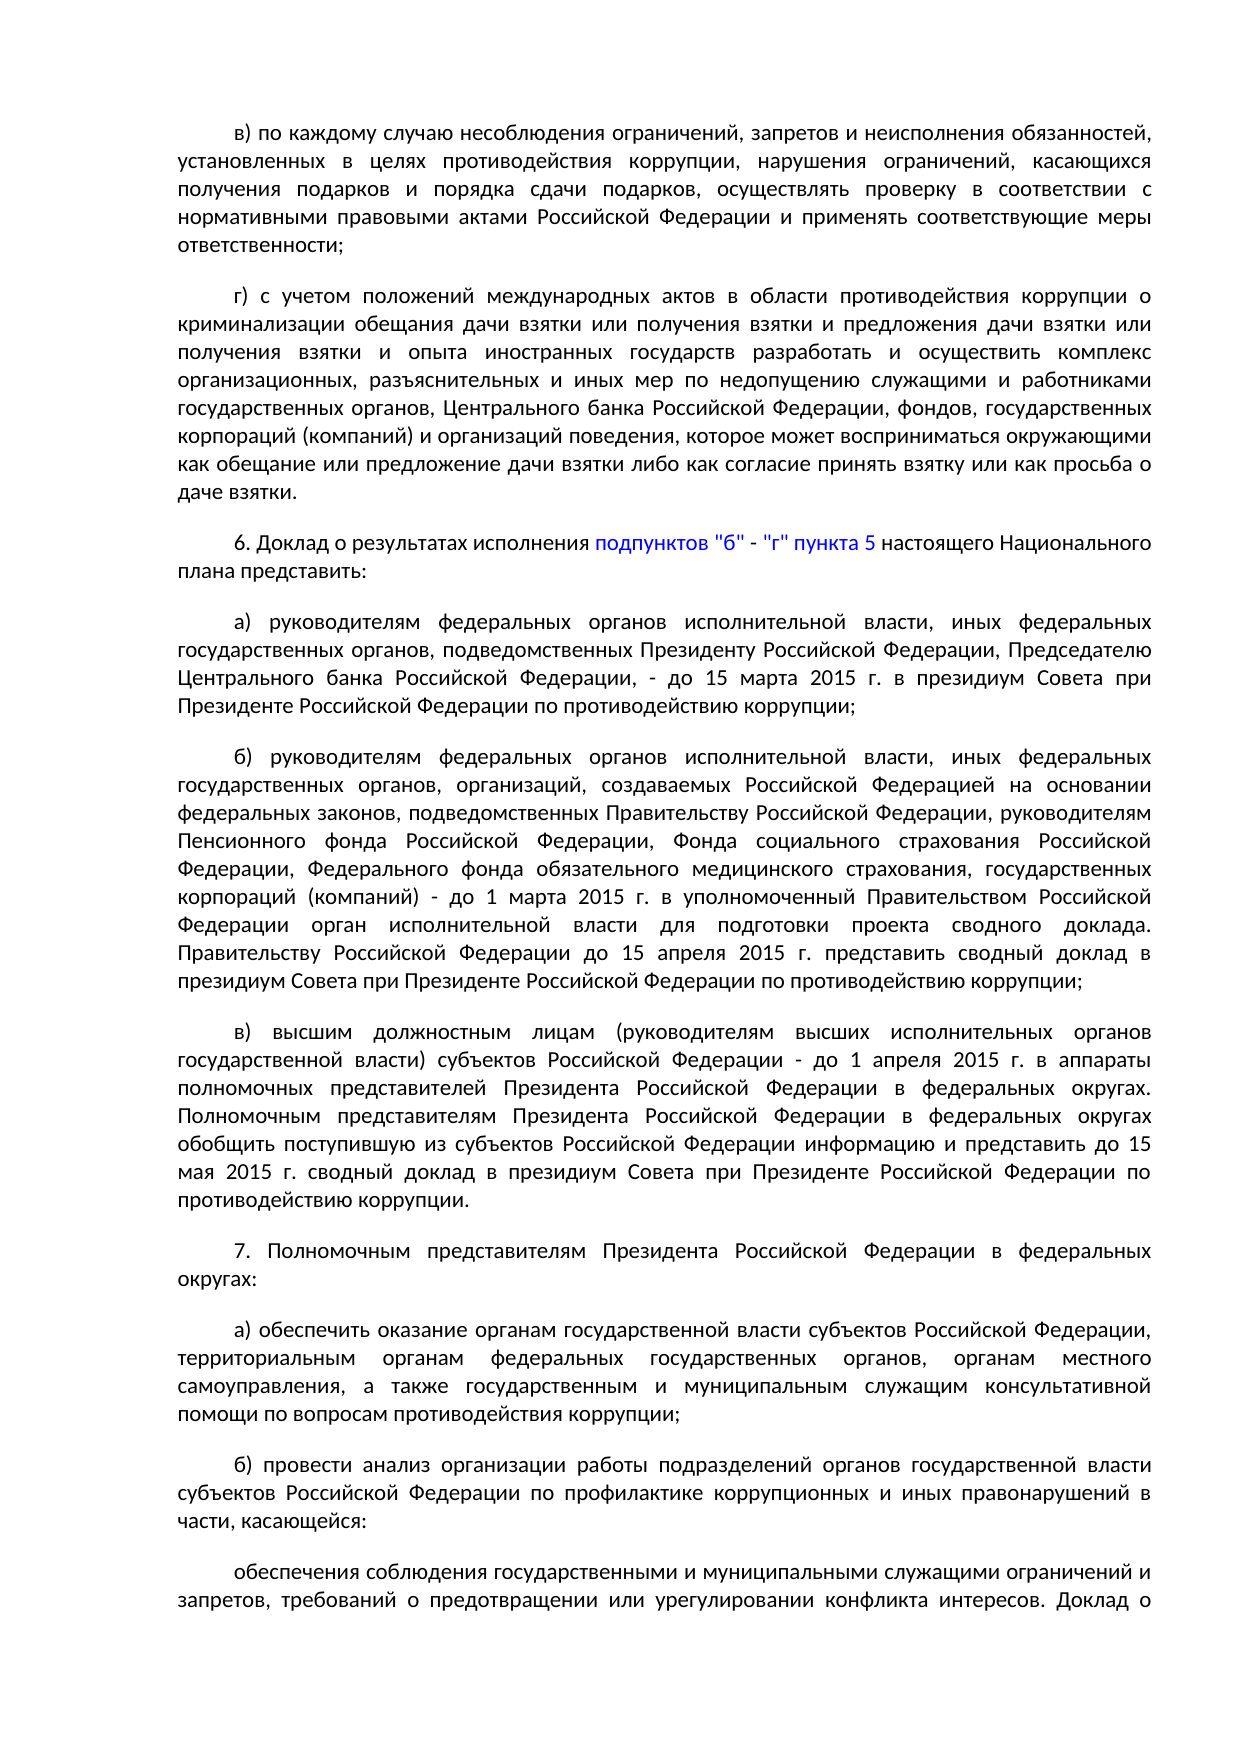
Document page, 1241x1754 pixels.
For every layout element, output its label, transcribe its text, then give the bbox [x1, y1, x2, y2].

text г) с учетом положений международных актов в области противодействия коррупции о криминализации обещания дачи взятки или получения взятки и предложения дачи взятки или получения взятки и опыта иностранных государств разработать и осуществить комплекс организационных, разъяснительных и иных мер по недопущению служащими и работниками государственных органов, Центрального банка Российской Федерации, фондов, государственных корпораций (компаний) и организаций поведения, которое может восприниматься окружающими как обещание или предложение дачи взятки либо как согласие принять взятку или как просьба о даче взятки. [177, 281, 1152, 505]
text а) обеспечить оказание органам государственной власти субъектов Российской Федерации, территориальным органам федеральных государственных органов, органам местного самоуправления, а также государственным и муниципальным служащим консультативной помощи по вопросам противодействия коррупции; [177, 1315, 1152, 1427]
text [177, 1557, 1152, 1613]
text б) руководителям федеральных органов исполнительной власти, иных федеральных государственных органов, организаций, создаваемых Российской Федерацией на основании федеральных законов, подведомственных Правительству Российской Федерации, руководителям Пенсионного фонда Российской Федерации, Фонда социального страхования Российской Федерации, Федерального фонда обязательного медицинского страхования, государственных корпораций (компаний) - до 1 марта 2015 г. в уполномоченный Правительством Российской Федерации орган исполнительной власти для подготовки проекта сводного доклада. Правительству Российской Федерации до 15 апреля 2015 г. представить сводный доклад в президиум Совета при Президенте Российской Федерации по противодействию коррупции; [177, 742, 1152, 994]
text а) руководителям федеральных органов исполнительной власти, иных федеральных государственных органов, подведомственных Президенту Российской Федерации, Председателю Центрального банка Российской Федерации, - до 15 марта 2015 г. в президиум Совета при Президенте Российской Федерации по противодействию коррупции; [177, 607, 1152, 719]
text б) провести анализ организации работы подразделений органов государственной власти субъектов Российской Федерации по профилактике коррупционных и иных правонарушений в части, касающейся: [177, 1450, 1152, 1534]
text в) по каждому случаю несоблюдения ограничений, запретов и неисполнения обязанностей, установленных в целях противодействия коррупции, нарушения ограничений, касающихся получения подарков и порядка сдачи подарков, осуществлять проверку в соответствии с нормативными правовыми актами Российской Федерации и применять соответствующие меры ответственности; [177, 118, 1152, 258]
text в) высшим должностным лицам (руководителям высших исполнительных органов государственной власти) субъектов Российской Федерации - до 1 апреля 2015 г. в аппараты полномочных представителей Президента Российской Федерации в федеральных округах. Полномочным представителям Президента Российской Федерации в федеральных округах обобщить поступившую из субъектов Российской Федерации информацию и представить до 15 мая 2015 г. сводный доклад в президиум Совета при Президенте Российской Федерации по противодействию коррупции. [177, 1017, 1152, 1213]
text 7. Полномочным представителям Президента Российской Федерации в федеральных округах: [177, 1236, 1152, 1292]
text 6. Доклад о результатах исполнения подпунктов "б" - "г" пункта 5 настоящего Национального плана представить: [177, 528, 1152, 584]
